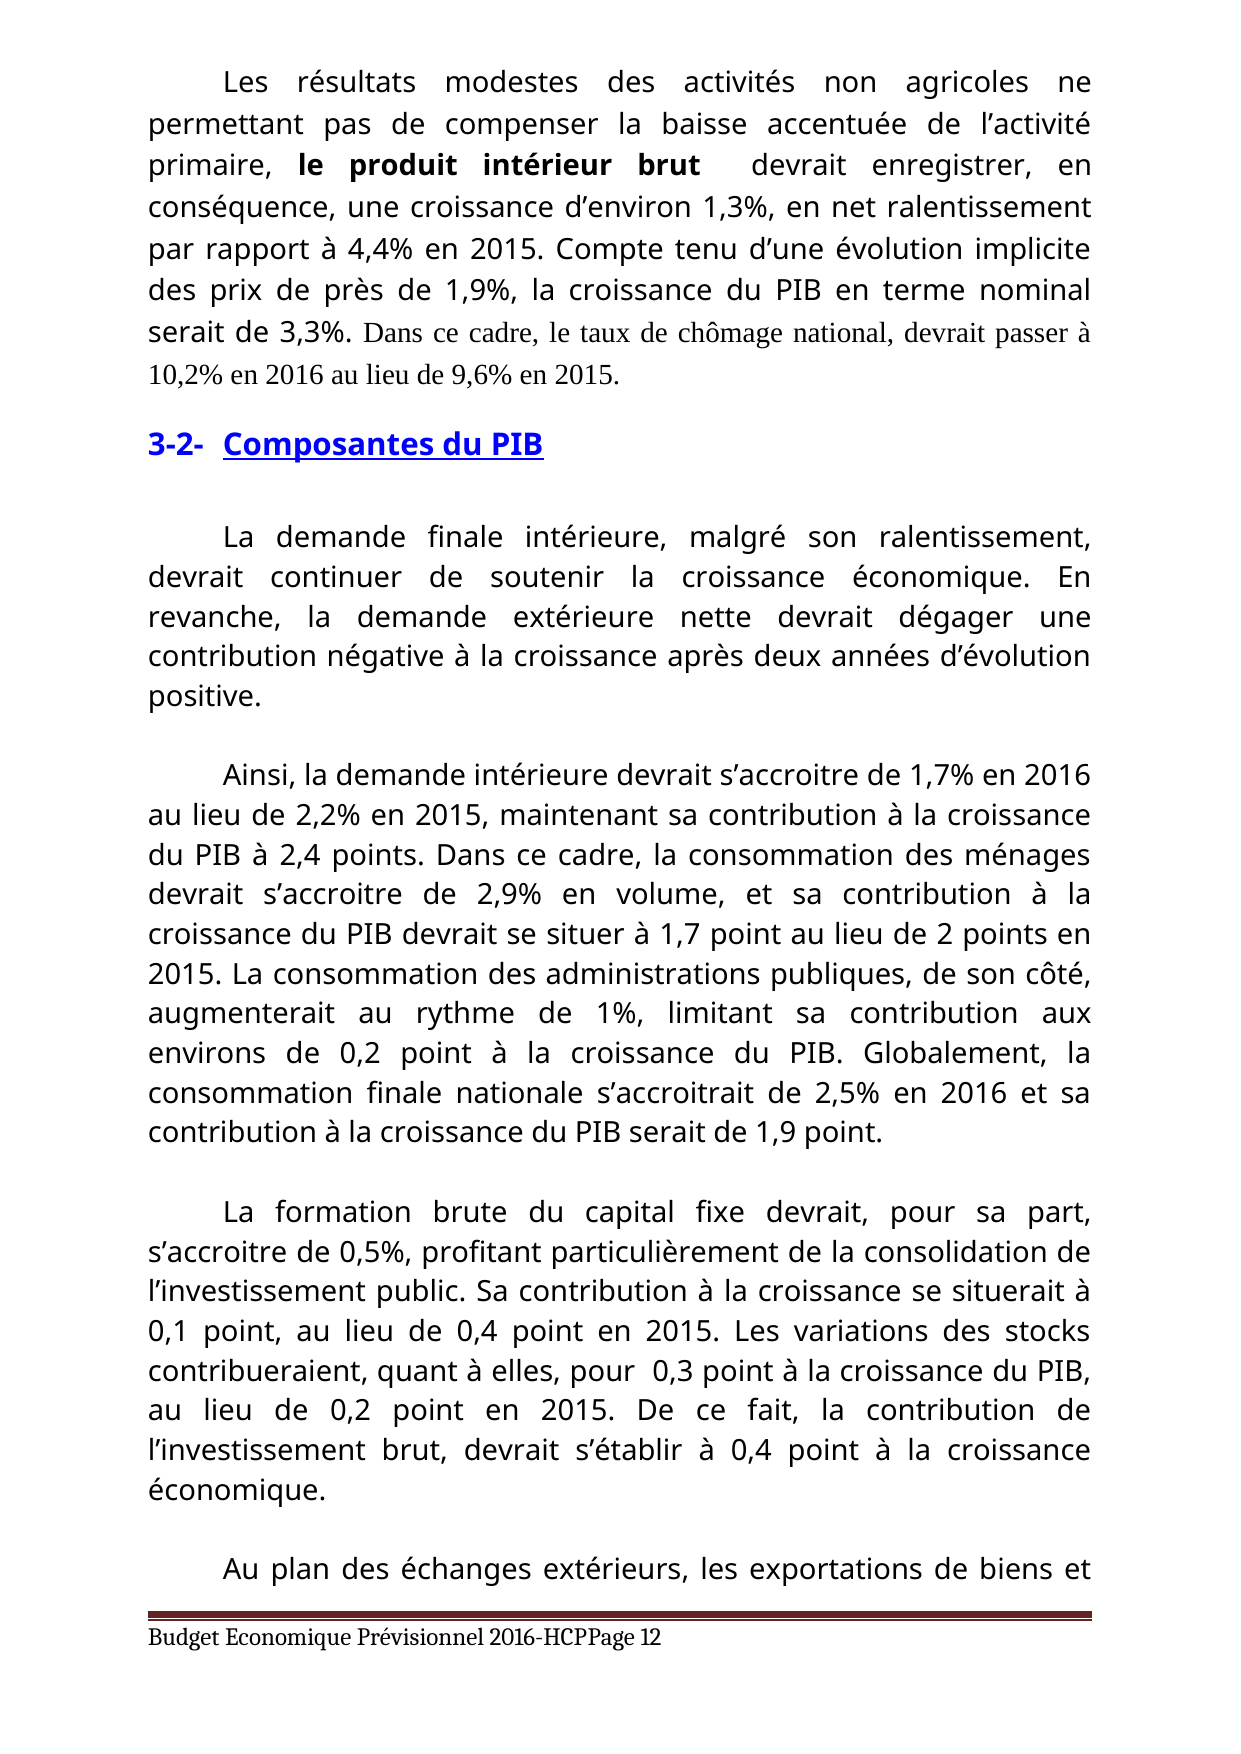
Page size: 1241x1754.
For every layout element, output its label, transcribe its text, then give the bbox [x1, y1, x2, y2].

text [148, 1548, 1092, 1588]
text La formation brute du capital fixe devrait, pour sa part, s’accroitre de 0,5%, profitant particulièrement de la consolidation de l’investissement public. Sa contribution à la croissance se situerait à 0,1 point, au lieu de 0,4 point en 2015. Les variations des stocks contribueraient, quant à elles, pour 0,3 point à la croissance du PIB, au lieu de 0,2 point en 2015. De ce fait, la contribution de l’investissement brut, devrait s’établir à 0,4 point à la croissance économique. [148, 1191, 1092, 1509]
text La demande finale intérieure, malgré son ralentissement, devrait continuer de soutenir la croissance économique. En revanche, la demande extérieure nette devrait dégager une contribution négative à la croissance après deux années d’évolution positive. [148, 516, 1092, 715]
text Ainsi, la demande intérieure devrait s’accroitre de 1,7% en 2016 au lieu de 2,2% en 2015, maintenant sa contribution à la croissance du PIB à 2,4 points. Dans ce cadre, la consommation des ménages devrait s’accroitre de 2,9% en volume, et sa contribution à la croissance du PIB devrait se situer à 1,7 point au lieu de 2 points en 2015. La consommation des administrations publiques, de son côté, augmenterait au rythme de 1%, limitant sa contribution aux environs de 0,2 point à la croissance du PIB. Globalement, la consommation finale nationale s’accroitrait de 2,5% en 2016 et sa contribution à la croissance du PIB serait de 1,9 point. [148, 754, 1092, 1151]
list Composantes du PIB [148, 422, 1092, 464]
text Les résultats modestes des activités non agricoles ne permettant pas de compenser la baisse accentuée de l’activité primaire, le produit intérieur brut devrait enregistrer, en conséquence, une croissance d’environ 1,3%, en net ralentissement par rapport à 4,4% en 2015. Compte tenu d’une évolution implicite des prix de près de 1,9%, la croissance du PIB en terme nominal serait de 3,3%. Dans ce cadre, le taux de chômage national, devrait passer à 10,2% en 2016 au lieu de 9,6% en 2015. [148, 59, 1092, 392]
